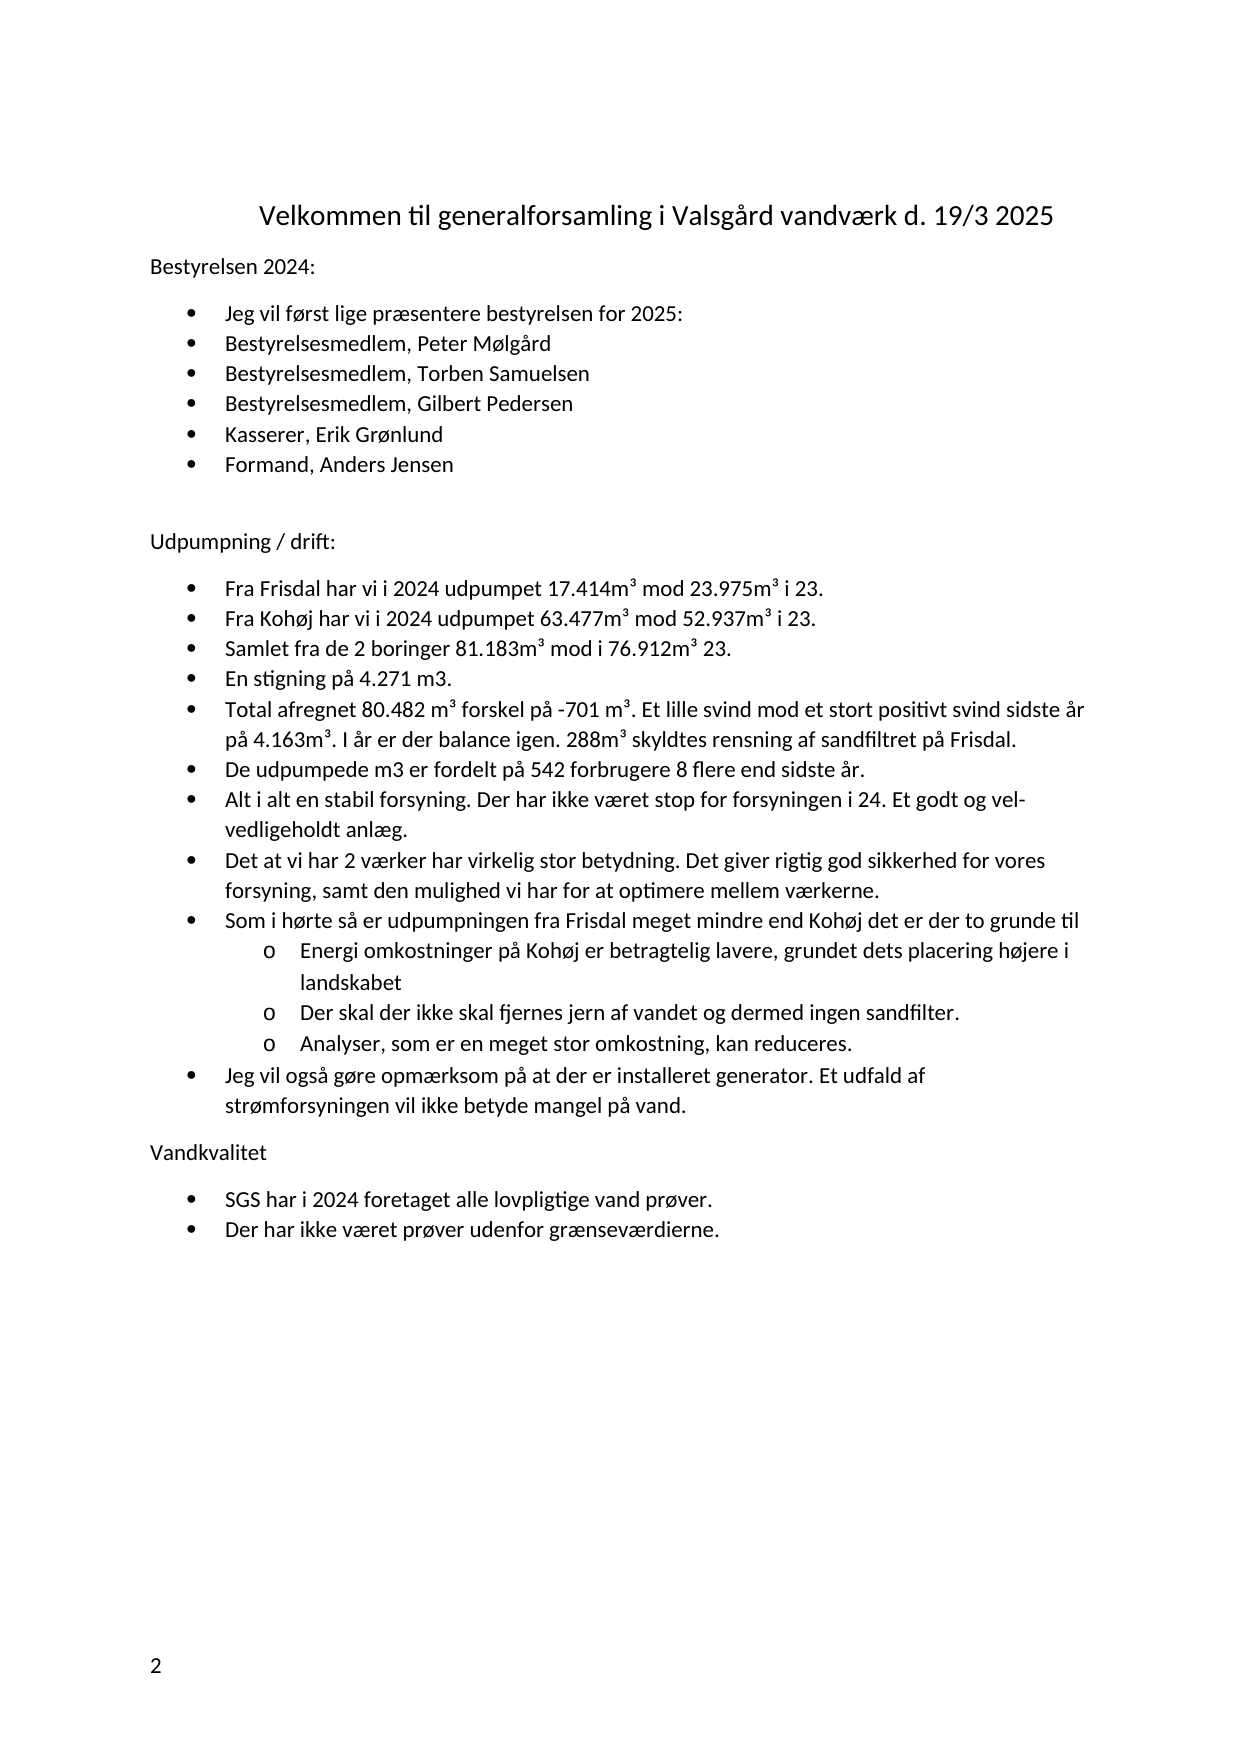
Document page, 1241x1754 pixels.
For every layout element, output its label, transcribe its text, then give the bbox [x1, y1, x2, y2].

list Analyser, som er en meget stor omkostning, kan reduceres. [262, 1029, 1090, 1058]
list Fra Frisdal har vi i 2024 udpumpet 17.414m³ mod 23.975m³ i 23. [187, 574, 1090, 602]
list Det at vi har 2 værker har virkelig stor betydning. Det giver rigtig god sikkerhed for vores forsyning, samt den mulighed vi har for at optimere mellem værkerne. [187, 846, 1090, 904]
list Total afregnet 80.482 m³ forskel på -701 m³. Et lille svind mod et stort positivt svind sidste år på 4.163m³. I år er der balance igen. 288m³ skyldtes rensning af sandfiltret på Frisdal. [187, 695, 1090, 753]
text Udpumpning / drift: [150, 527, 1090, 555]
list Der har ikke været prøver udenfor grænseværdierne. [187, 1215, 1090, 1243]
text Vandkvalitet [150, 1138, 1090, 1166]
list Samlet fra de 2 boringer 81.183m³ mod i 76.912m³ 23. [187, 634, 1090, 662]
list Bestyrelsesmedlem, Peter Mølgård [187, 329, 1090, 357]
list Fra Kohøj har vi i 2024 udpumpet 63.477m³ mod 52.937m³ i 23. [187, 604, 1090, 632]
list De udpumpede m3 er fordelt på 542 forbrugere 8 flere end sidste år. [187, 755, 1090, 783]
list Jeg vil først lige præsentere bestyrelsen for 2025: [187, 299, 1090, 327]
list Jeg vil også gøre opmærksom på at der er installeret generator. Et udfald af strømforsyningen vil ikke betyde mangel på vand. [187, 1061, 1090, 1119]
text Bestyrelsen 2024: [150, 252, 1090, 280]
list Som i hørte så er udpumpningen fra Frisdal meget mindre end Kohøj det er der to grunde til [187, 906, 1090, 934]
list Der skal der ikke skal fjernes jern af vandet og dermed ingen sandfilter. [262, 998, 1090, 1027]
list Alt i alt en stabil forsyning. Der har ikke været stop for forsyningen i 24. Et godt og vel-vedligeholdt anlæg. [187, 785, 1090, 843]
list En stigning på 4.271 m3. [187, 664, 1090, 692]
list Energi omkostninger på Kohøj er betragtelig lavere, grundet dets placering højere i landskabet [262, 936, 1090, 996]
list Kasserer, Erik Grønlund [187, 420, 1090, 448]
list Formand, Anders Jensen [187, 450, 1090, 478]
list Bestyrelsesmedlem, Torben Samuelsen [187, 359, 1090, 387]
text Velkommen til generalforsamling i Valsgård vandværk d. 19/3 2025 [150, 197, 1090, 232]
list Bestyrelsesmedlem, Gilbert Pedersen [187, 389, 1090, 417]
list SGS har i 2024 foretaget alle lovpligtige vand prøver. [187, 1185, 1090, 1213]
